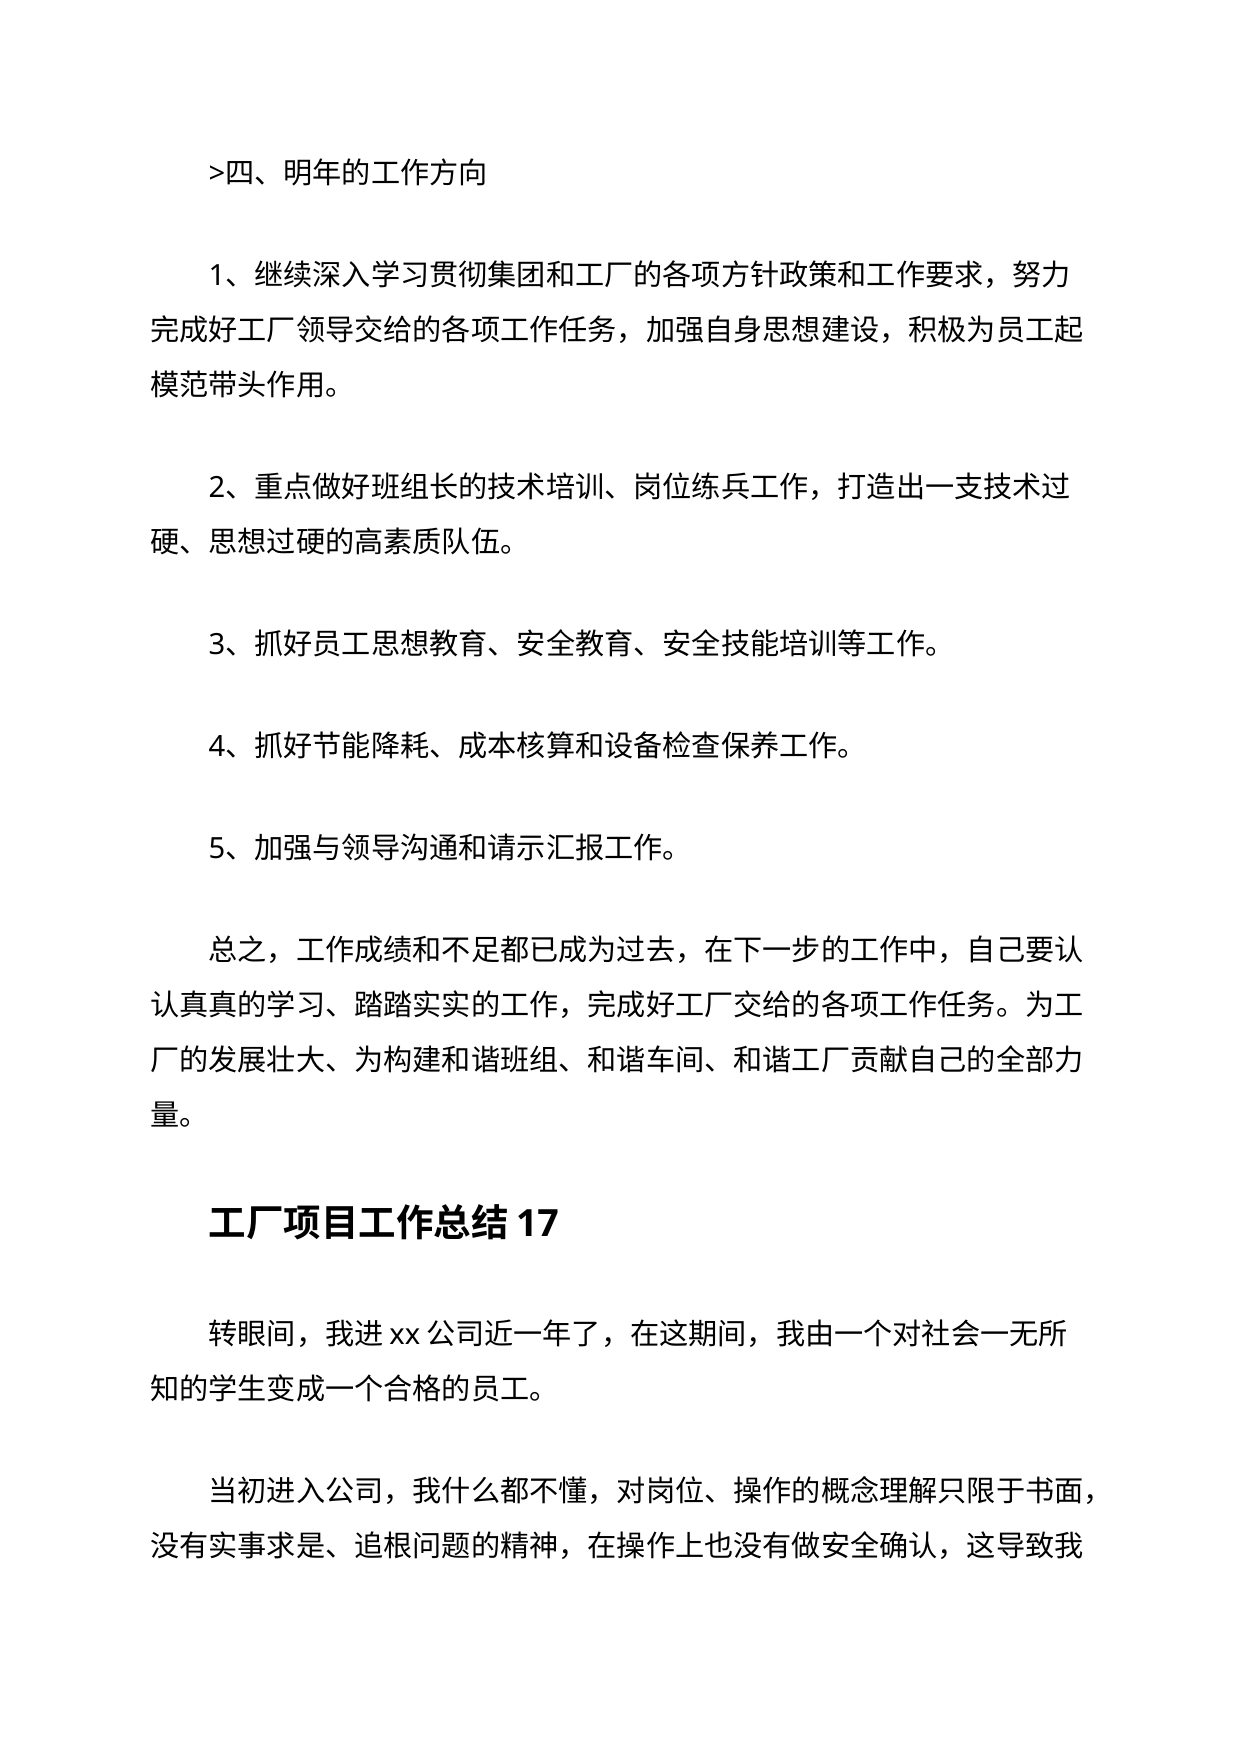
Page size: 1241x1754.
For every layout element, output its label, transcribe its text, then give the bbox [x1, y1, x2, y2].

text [150, 1467, 1090, 1564]
text 转眼间，我进xx公司近一年了，在这期间，我由一个对社会一无所知的学生变成一个合格的员工。 [150, 1310, 1090, 1408]
text 5、加强与领导沟通和请示汇报工作。 [150, 824, 1090, 867]
text 4、抓好节能降耗、成本核算和设备检查保养工作。 [150, 722, 1090, 765]
text 2、重点做好班组长的技术培训、岗位练兵工作，打造出一支技术过硬、思想过硬的高素质队伍。 [150, 464, 1090, 561]
text 1、继续深入学习贯彻集团和工厂的各项方针政策和工作要求，努力完成好工厂领导交给的各项工作任务，加强自身思想建设，积极为员工起模范带头作用。 [150, 252, 1090, 404]
text 总之，工作成绩和不足都已成为过去，在下一步的工作中，自己要认认真真的学习、踏踏实实的工作，完成好工厂交给的各项工作任务。为工厂的发展壮大、为构建和谐班组、和谐车间、和谐工厂贡献自己的全部力量。 [150, 926, 1090, 1133]
text 3、抓好员工思想教育、安全教育、安全技能培训等工作。 [150, 620, 1090, 663]
text >四、明年的工作方向 [150, 150, 1090, 192]
text 工厂项目工作总结17 [150, 1193, 1090, 1247]
